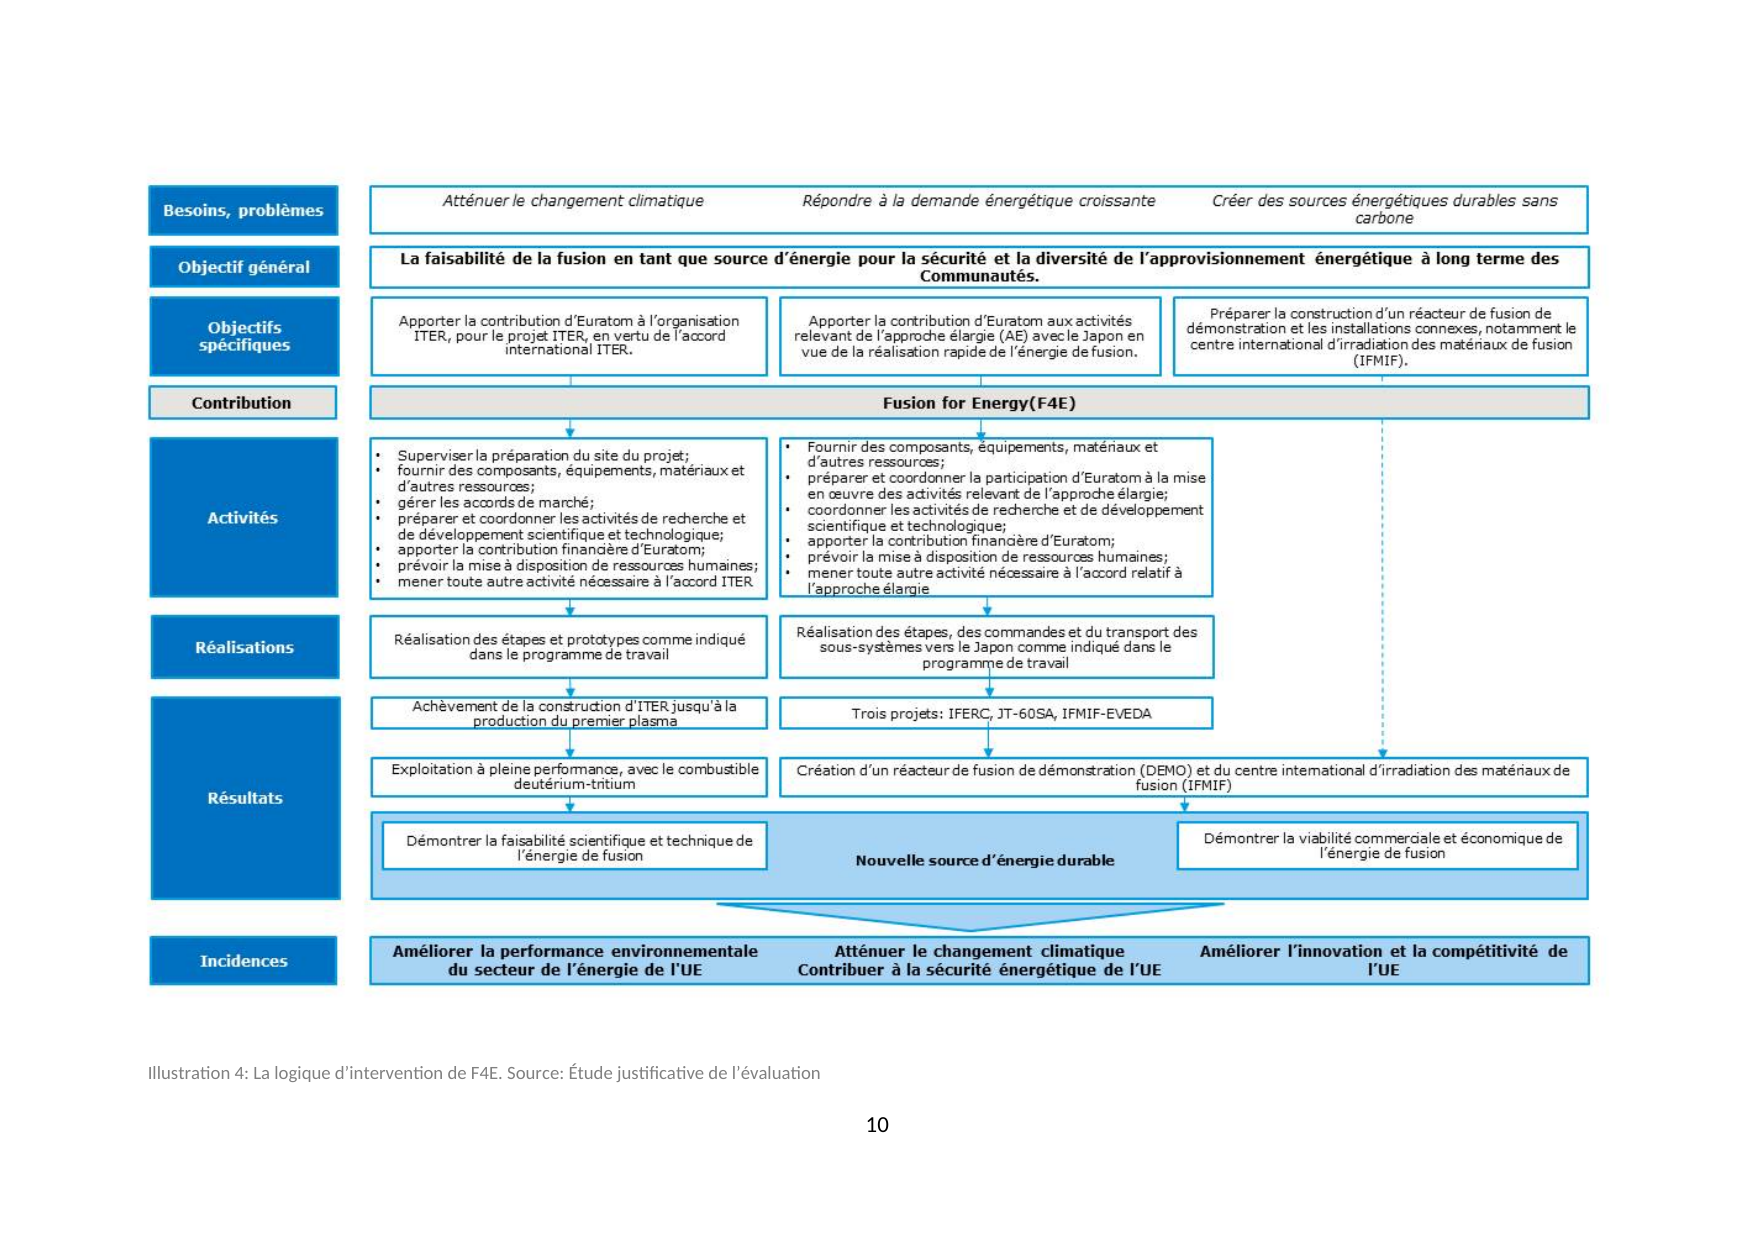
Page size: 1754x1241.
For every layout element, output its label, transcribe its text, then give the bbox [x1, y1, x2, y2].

picture [88, 147, 1668, 1036]
text Illustration 4: La logique d’intervention de F4E. Source: Étude justificative de l’évaluation [148, 1061, 1606, 1084]
